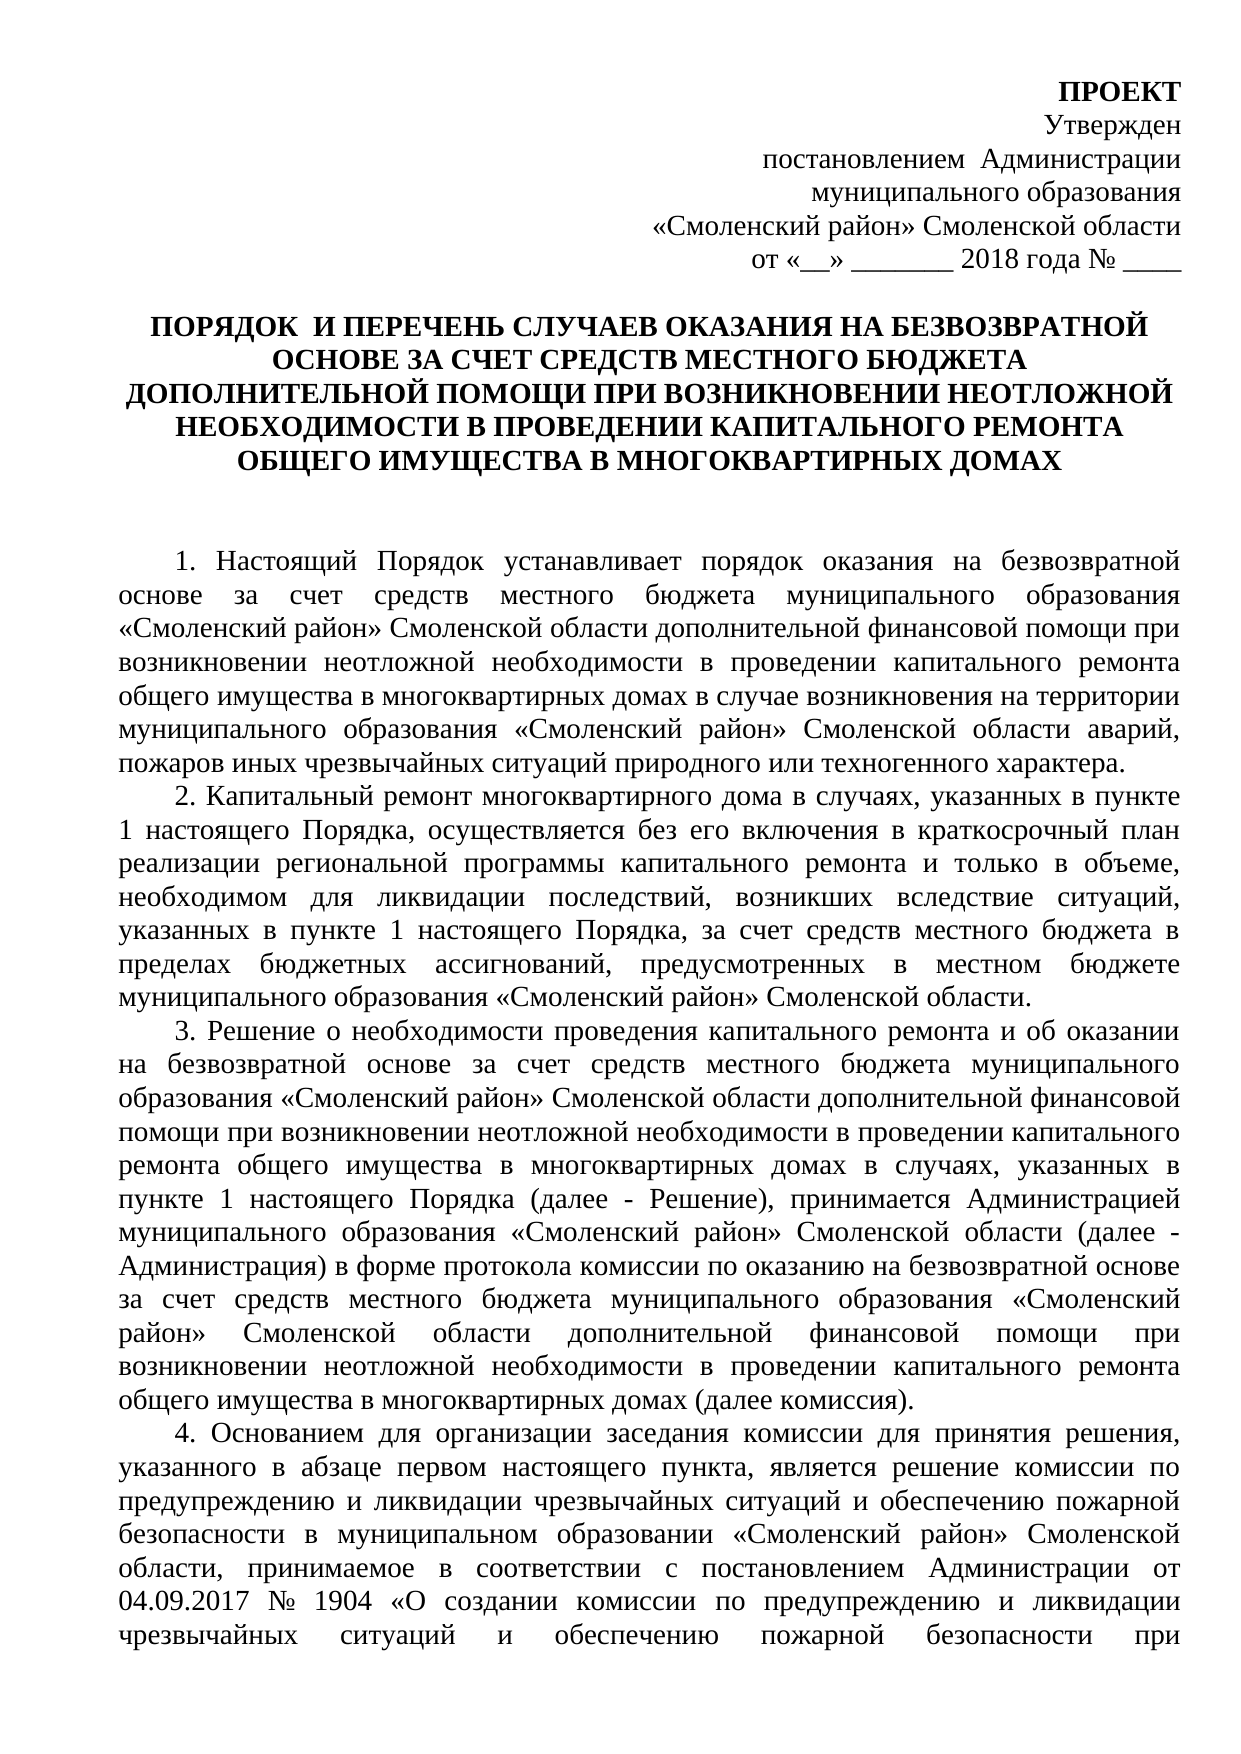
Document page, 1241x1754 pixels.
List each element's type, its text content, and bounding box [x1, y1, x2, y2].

text муниципального образования [118, 174, 1181, 208]
text «Смоленский район» Смоленской области [118, 208, 1181, 242]
text 1. Настоящий Порядок устанавливает порядок оказания на безвозвратной основе за счет средств местного бюджета муниципального образования «Смоленский район» Смоленской области дополнительной финансовой помощи при возникновении неотложной необходимости в проведении капитального ремонта общего имущества в многоквартирных домах в случае возникновения на территории муниципального образования «Смоленский район» Смоленской области аварий, пожаров иных чрезвычайных ситуаций природного или техногенного характера. [118, 543, 1181, 778]
text 3. Решение о необходимости проведения капитального ремонта и об оказании на безвозвратной основе за счет средств местного бюджета муниципального образования «Смоленский район» Смоленской области дополнительной финансовой помощи при возникновении неотложной необходимости в проведении капитального ремонта общего имущества в многоквартирных домах в случаях, указанных в пункте 1 настоящего Порядка (далее - Решение), принимается Администрацией муниципального образования «Смоленский район» Смоленской области (далее - Администрация) в форме протокола комиссии по оказанию на безвозвратной основе за счет средств местного бюджета муниципального образования «Смоленский район» Смоленской области дополнительной финансовой помощи при возникновении неотложной необходимости в проведении капитального ремонта общего имущества в многоквартирных домах (далее комиссия). [118, 1013, 1181, 1416]
title ПОРЯДОК И ПЕРЕЧЕНЬ СЛУЧАЕВ ОКАЗАНИЯ НА БЕЗВОЗВРАТНОЙ ОСНОВЕ ЗА СЧЕТ СРЕДСТВ МЕСТНОГО БЮДЖЕТА ДОПОЛНИТЕЛЬНОЙ ПОМОЩИ ПРИ ВОЗНИКНОВЕНИИ НЕОТЛОЖНОЙ НЕОБХОДИМОСТИ В ПРОВЕДЕНИИ КАПИТАЛЬНОГО РЕМОНТА ОБЩЕГО ИМУЩЕСТВА В МНОГОКВАРТИРНЫХ ДОМАХ [118, 309, 1181, 476]
text от «__» _______ 2018 года № ____ [118, 242, 1181, 275]
text Утвержден [118, 107, 1181, 141]
text постановлением Администрации [118, 141, 1181, 174]
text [118, 1416, 1181, 1650]
text 2. Капитальный ремонт многоквартирного дома в случаях, указанных в пункте 1 настоящего Порядка, осуществляется без его включения в краткосрочный план реализации региональной программы капитального ремонта и только в объеме, необходимом для ликвидации последствий, возникших вследствие ситуаций, указанных в пункте 1 настоящего Порядка, за счет средств местного бюджета в пределах бюджетных ассигнований, предусмотренных в местном бюджете муниципального образования «Смоленский район» Смоленской области. [118, 778, 1181, 1013]
